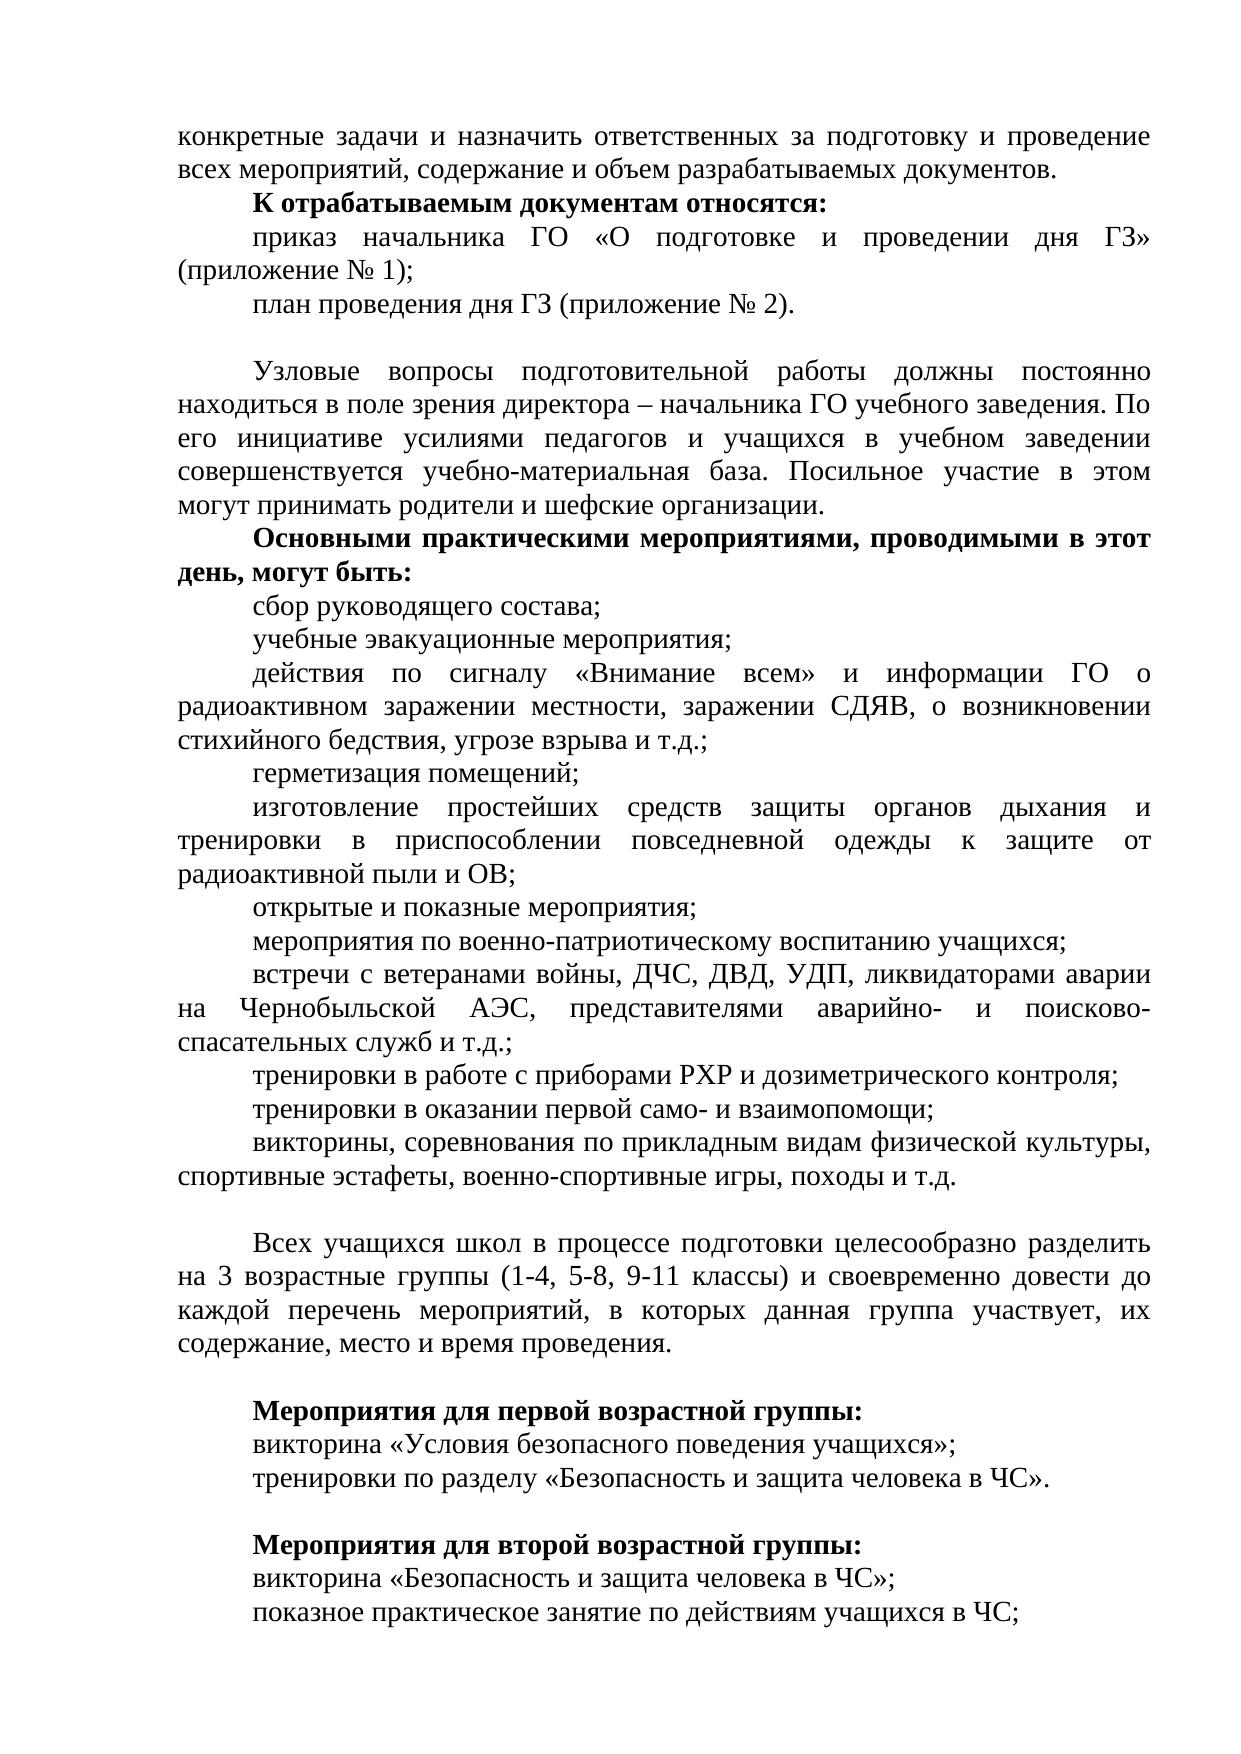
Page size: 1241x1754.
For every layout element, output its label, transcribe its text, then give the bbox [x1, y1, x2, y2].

text К отрабатываемым документам относятся: [177, 185, 1152, 219]
text герметизация помещений; [177, 755, 1152, 789]
text тренировки по разделу «Безопасность и защита человека в ЧС». [177, 1460, 1152, 1493]
text учебные эвакуационные мероприятия; [177, 621, 1152, 655]
text встречи с ветеранами войны, ДЧС, ДВД, УДП, ликвидаторами аварии на Чернобыльской АЭС, представителями аварийно- и поисково-спасательных служб и т.д.; [177, 957, 1152, 1057]
text Узловые вопросы подготовительной работы должны постоянно находиться в поле зрения директора – начальника ГО учебного заведения. По его инициативе усилиями педагогов и учащихся в учебном заведении совершенствуется учебно-материальная база. Посильное участие в этом могут принимать родители и шефские организации. [177, 353, 1152, 521]
text открытые и показные мероприятия; [177, 889, 1152, 923]
text Основными практическими мероприятиями, проводимыми в этот день, могут быть: [177, 521, 1152, 588]
text викторина «Безопасность и защита человека в ЧС»; [177, 1560, 1152, 1594]
text Всех учащихся школ в процессе подготовки целесообразно разделить на 3 возрастные группы (1-4, 5-8, 9-11 классы) и своевременно довести до каждой перечень мероприятий, в которых данная группа участвует, их содержание, место и время проведения. [177, 1225, 1152, 1359]
text мероприятия по военно-патриотическому воспитанию учащихся; [177, 923, 1152, 957]
text Мероприятия для первой возрастной группы: [177, 1393, 1152, 1426]
text сбор руководящего состава; [177, 588, 1152, 621]
text действия по сигналу «Внимание всем» и информации ГО о радиоактивном заражении местности, заражении СДЯВ, о возникновении стихийного бедствия, угрозе взрыва и т.д.; [177, 655, 1152, 755]
text викторина «Условия безопасного поведения учащихся»; [177, 1426, 1152, 1460]
text тренировки в работе с приборами РХР и дозиметрического контроля; [177, 1057, 1152, 1091]
text Мероприятия для второй возрастной группы: [177, 1527, 1152, 1560]
text викторины, соревнования по прикладным видам физической культуры, спортивные эстафеты, военно-спортивные игры, походы и т.д. [177, 1124, 1152, 1191]
text тренировки в оказании первой само- и взаимопомощи; [177, 1091, 1152, 1124]
text план проведения дня ГЗ (приложение № 2). [177, 286, 1152, 319]
text показное практическое занятие по действиям учащихся в ЧС; [177, 1594, 1152, 1627]
text приказ начальника ГО «О подготовке и проведении дня ГЗ» (приложение № 1); [177, 219, 1152, 286]
text изготовление простейших средств защиты органов дыхания и тренировки в приспособлении повседневной одежды к защите от радиоактивной пыли и ОВ; [177, 789, 1152, 889]
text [177, 118, 1152, 185]
